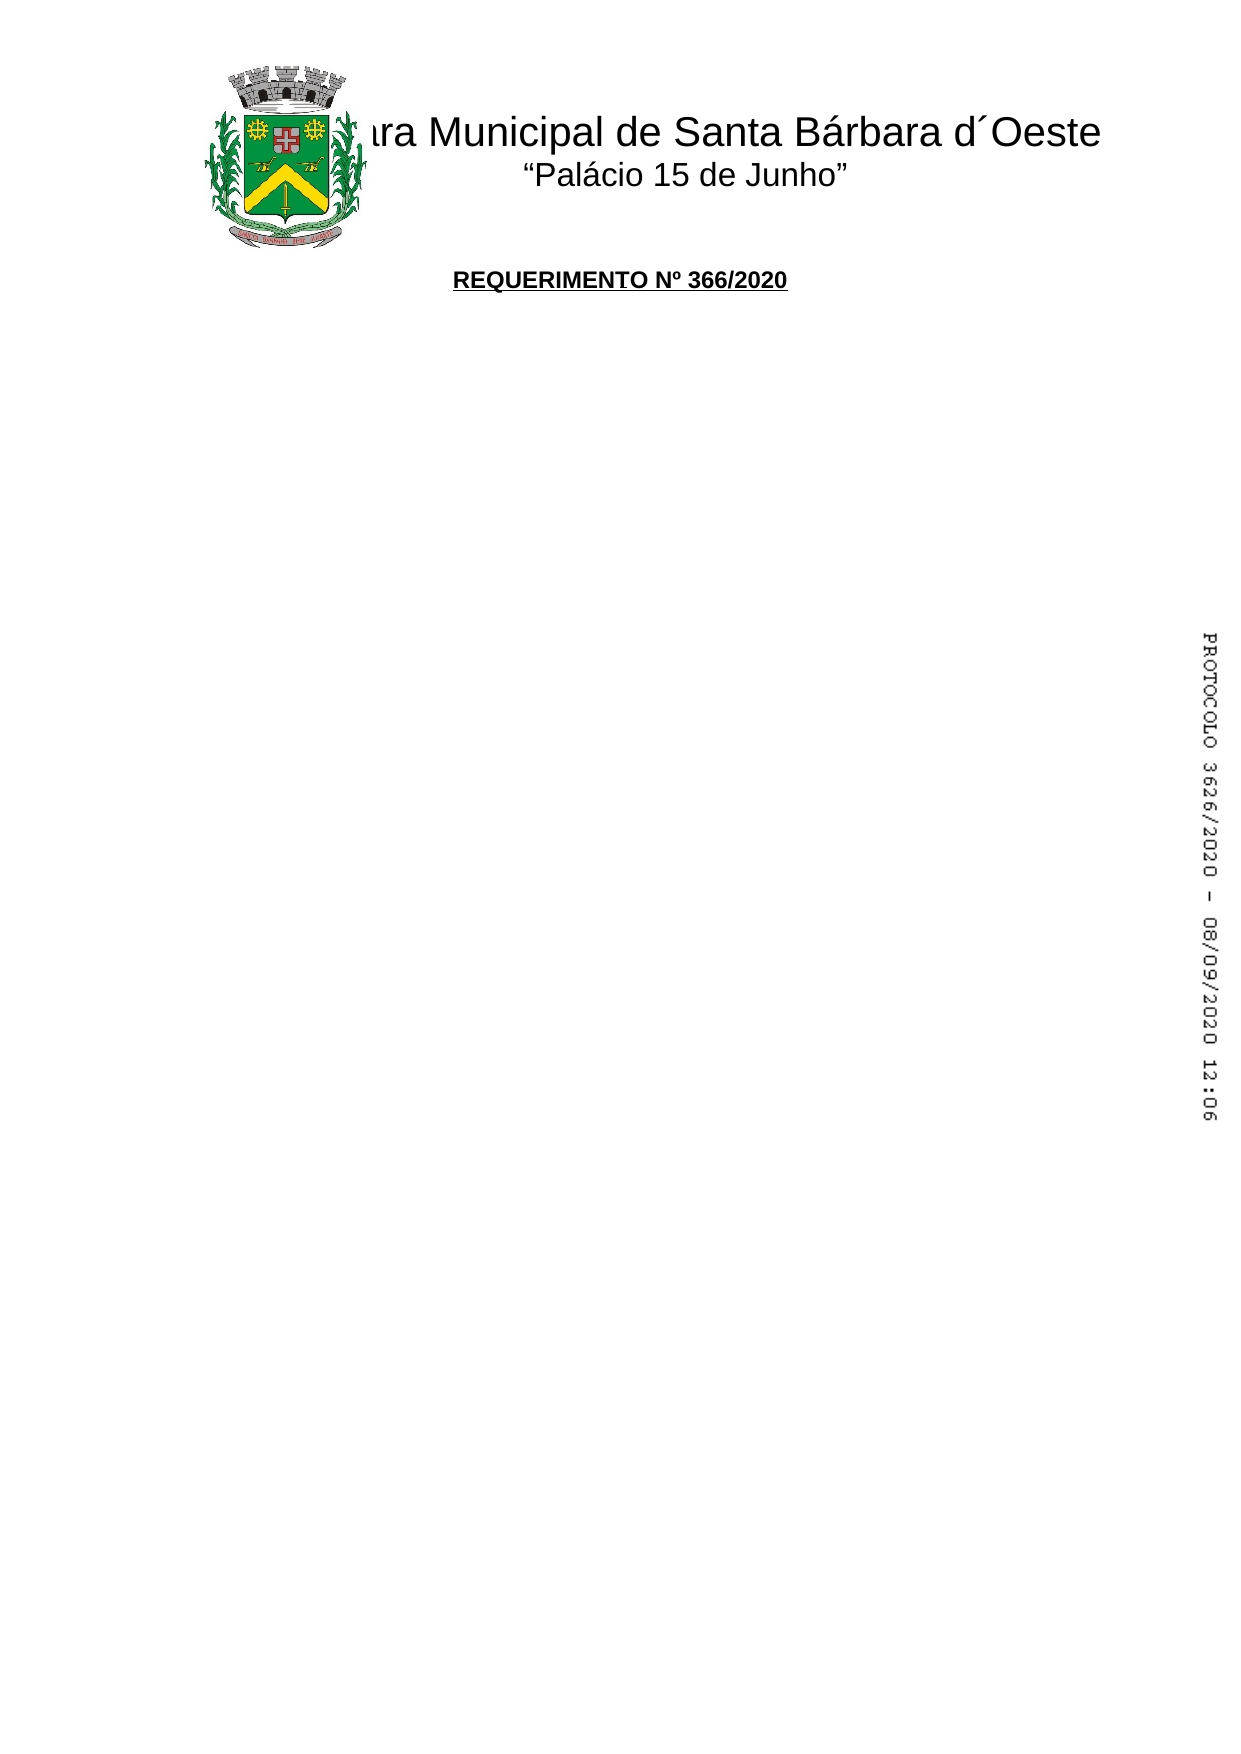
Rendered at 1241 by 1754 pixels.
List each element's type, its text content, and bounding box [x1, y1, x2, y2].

picture [1177, 629, 1241, 1125]
picture [204, 66, 374, 255]
title REQUERIMENTO Nº 366/2020 [177, 266, 1063, 293]
